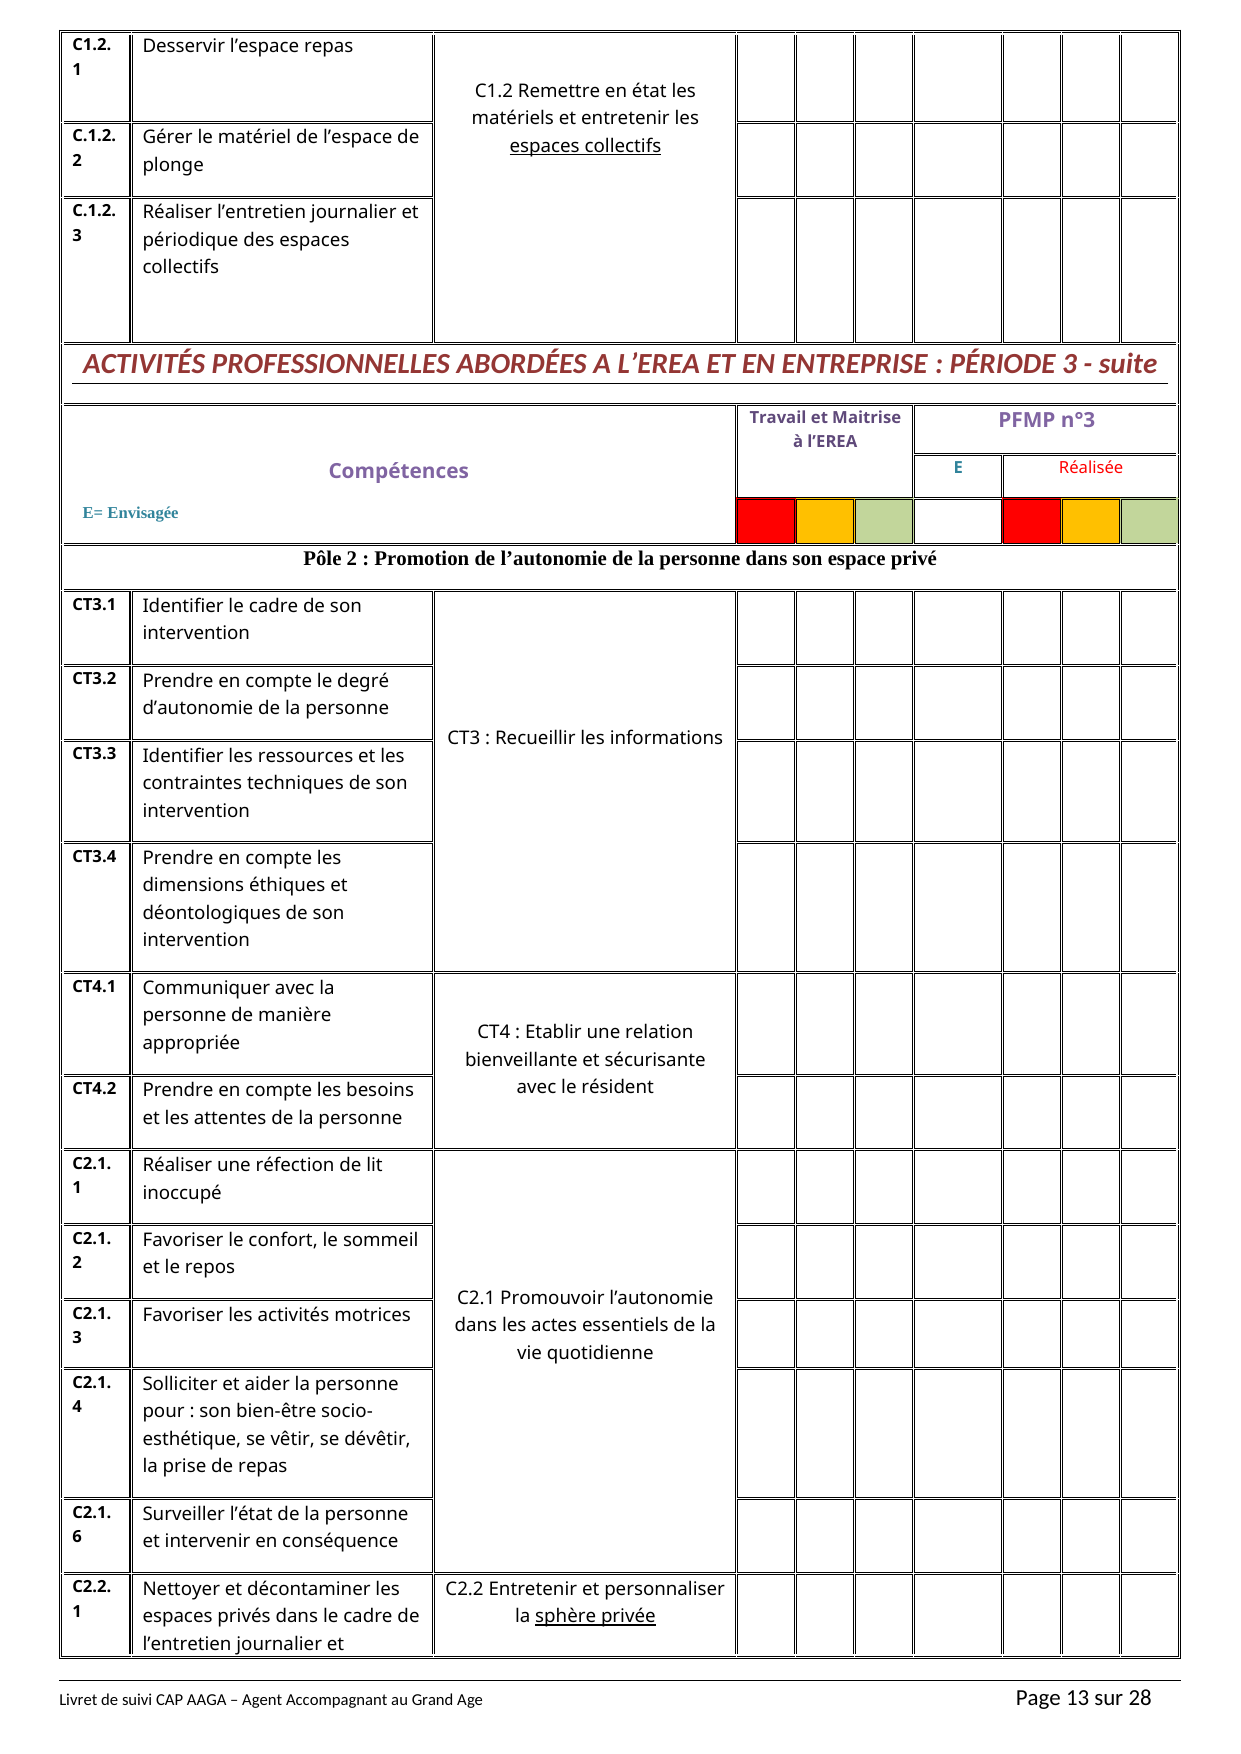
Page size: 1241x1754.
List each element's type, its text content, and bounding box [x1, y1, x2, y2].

table_cell [915, 500, 1001, 543]
table_cell E [915, 456, 1001, 497]
table_cell [797, 667, 853, 739]
table_cell [856, 199, 912, 342]
table_cell [797, 592, 853, 664]
table_cell [797, 1301, 853, 1367]
table_cell Prendre en compte les besoins et les attentes de la personne [133, 1077, 432, 1148]
table_cell Travail et Maitrise à l’EREA [738, 406, 912, 497]
table_cell [1122, 121, 1178, 196]
table_cell C2.2.1 [61, 1572, 131, 1656]
table_cell [1004, 742, 1060, 841]
table_cell [1120, 1572, 1179, 1656]
table_cell C.1.2.2 [62, 121, 130, 196]
table_cell ACTIVITÉS PROFESSIONNELLES ABORDÉES A L’EREA ET EN ENTREPRISE : PÉRIODE 3 - suite [62, 342, 1178, 402]
table_cell [738, 199, 794, 342]
table_cell CT3 : Recueillir les informations [435, 592, 735, 971]
table_cell Réalisée [1004, 453, 1178, 497]
table_cell CT3.4 [61, 841, 131, 971]
table_cell [1122, 1074, 1178, 1148]
table_cell [856, 742, 912, 841]
table_cell Réaliser l’entretien journalier et périodique des espaces collectifs [133, 199, 432, 342]
table_cell [915, 1301, 1001, 1367]
table_cell [856, 1226, 912, 1298]
table_cell [855, 1572, 914, 1656]
table_cell [1004, 1151, 1060, 1223]
table_cell [1004, 844, 1060, 971]
table_cell [856, 667, 912, 739]
table_cell [797, 1226, 853, 1298]
table_cell [856, 844, 912, 971]
table_cell Réaliser une réfection de lit inoccupé [133, 1151, 432, 1223]
table_cell C.1.2.3 [62, 196, 130, 342]
table_cell [856, 500, 912, 543]
table_cell [797, 742, 853, 841]
table_cell [736, 1572, 796, 1656]
table_cell [738, 844, 794, 971]
table_cell [1063, 844, 1119, 971]
table_cell Favoriser les activités motrices [133, 1301, 432, 1367]
table_cell [856, 592, 912, 664]
table_cell [1120, 497, 1179, 543]
table_cell [1004, 974, 1060, 1073]
table_cell [1120, 841, 1179, 971]
table_cell [1063, 1370, 1119, 1497]
table_cell [1120, 1223, 1179, 1298]
table_cell CT4.2 [62, 1074, 130, 1148]
table_cell [1004, 1500, 1060, 1572]
table_cell [738, 500, 794, 543]
table_cell [1120, 1497, 1179, 1572]
table_cell [914, 1575, 1002, 1656]
table_cell Prendre en compte le degré d’autonomie de la personne [133, 667, 432, 739]
table_cell [1063, 199, 1119, 342]
table_cell [856, 974, 912, 1073]
table_cell [855, 31, 914, 121]
table_cell Pôle 2 : Promotion de l’autonomie de la personne dans son espace privé [61, 543, 1179, 589]
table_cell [434, 1575, 736, 1656]
table_cell [797, 124, 853, 196]
table_cell [1061, 33, 1120, 121]
table_cell [1120, 33, 1178, 121]
table_cell [1063, 974, 1119, 1073]
table_cell [915, 1151, 1001, 1223]
table_cell [1004, 1226, 1060, 1298]
table_cell [1120, 1148, 1179, 1223]
table_cell [797, 1500, 853, 1572]
table_cell CT4 : Etablir une relation bienveillante et sécurisante avec le résident [435, 974, 735, 1148]
table_cell [1063, 124, 1119, 196]
table_cell [1061, 1575, 1120, 1656]
table_cell CT3.3 [62, 739, 130, 841]
table_cell [1063, 1500, 1119, 1572]
table_cell [1004, 1301, 1060, 1367]
table_cell [915, 1500, 1001, 1572]
table_cell C2.1.2 [61, 1223, 131, 1298]
table_cell [797, 199, 853, 342]
table_cell C2.1.4 [61, 1367, 131, 1497]
table_cell CT3.1 [61, 589, 131, 664]
table_cell [1063, 667, 1119, 739]
table_cell [797, 974, 853, 1073]
table_cell [1004, 199, 1060, 342]
table_cell [1063, 742, 1119, 841]
table_cell [797, 1370, 853, 1497]
table_cell [1122, 196, 1178, 342]
table_cell [738, 1301, 794, 1367]
table_cell [1004, 1077, 1060, 1148]
table_cell [1120, 664, 1179, 739]
table_cell [796, 31, 855, 121]
table_cell [738, 1500, 794, 1572]
table_cell [738, 592, 794, 664]
table_cell [915, 667, 1001, 739]
table_cell [915, 1370, 1001, 1497]
table_cell [1004, 500, 1060, 543]
table_cell [856, 1151, 912, 1223]
table_cell [915, 124, 1001, 196]
table_cell C2.1 Promouvoir l’autonomie dans les actes essentiels de la vie quotidienne [435, 1151, 735, 1572]
table_cell [1063, 1151, 1119, 1223]
table_cell [856, 1370, 912, 1497]
table_cell [915, 742, 1001, 841]
table_cell [1004, 124, 1060, 196]
table_cell [1004, 1370, 1060, 1497]
table_cell [736, 31, 796, 121]
table_cell Solliciter et aider la personne pour : son bien-être socio-esthétique, se vêtir, se dévêtir, la prise de repas [133, 1370, 432, 1497]
table_cell [1063, 1301, 1119, 1367]
table_cell [856, 1077, 912, 1148]
table_cell [1063, 500, 1119, 543]
table_cell [914, 33, 1002, 121]
table_cell [797, 844, 853, 971]
table_cell Communiquer avec la personne de manière appropriée [133, 974, 432, 1073]
table_cell [738, 667, 794, 739]
table_cell C2.1.6 [61, 1497, 131, 1572]
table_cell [131, 1572, 434, 1656]
table_cell [1063, 592, 1119, 664]
table_cell [738, 742, 794, 841]
table_cell [1004, 592, 1060, 664]
table_cell Identifier le cadre de son intervention [133, 592, 432, 664]
table_cell Compétences E= Envisagée [62, 403, 735, 543]
table_cell [738, 124, 794, 196]
table_cell [797, 500, 853, 543]
table_cell [797, 1077, 853, 1148]
table_cell C2.1.1 [61, 1148, 131, 1223]
table_cell [1120, 971, 1179, 1073]
table_cell Surveiller l’état de la personne et intervenir en conséquence [133, 1500, 432, 1572]
table_cell Gérer le matériel de l’espace de plonge [133, 124, 432, 196]
table_cell [797, 1151, 853, 1223]
table_cell [915, 844, 1001, 971]
table_cell [856, 1500, 912, 1572]
table_cell Desservir l’espace repas [131, 31, 434, 121]
table_cell [915, 199, 1001, 342]
table_cell [1122, 739, 1178, 841]
table_cell [915, 1077, 1001, 1148]
table_cell Identifier les ressources et les contraintes techniques de son intervention [133, 742, 432, 841]
table_cell CT4.1 [61, 971, 131, 1073]
table_cell [915, 1226, 1001, 1298]
table_cell Prendre en compte les dimensions éthiques et déontologiques de son intervention [133, 844, 432, 971]
table_cell [915, 592, 1001, 664]
table_cell [738, 1370, 794, 1497]
table_cell [1063, 1226, 1119, 1298]
table_cell [796, 1572, 855, 1656]
table_cell [738, 1226, 794, 1298]
table_cell [856, 124, 912, 196]
table_cell [738, 1077, 794, 1148]
table_cell [1120, 1298, 1179, 1367]
table_cell [738, 1151, 794, 1223]
table_cell C1.2.1 [62, 33, 131, 121]
table_cell CT3.2 [61, 664, 131, 739]
table_cell [1120, 589, 1179, 664]
table_cell [1002, 33, 1061, 121]
table_cell [856, 1301, 912, 1367]
table_cell C2.1.3 [61, 1298, 131, 1367]
table_cell [1004, 667, 1060, 739]
table_cell [738, 974, 794, 1073]
table_cell C1.2 Remettre en état les matériels et entretenir les espaces collectifs [434, 33, 736, 342]
table_cell [1120, 1367, 1179, 1497]
table_cell PFMP n°3 [915, 403, 1178, 453]
table_cell [1002, 1575, 1061, 1656]
table_cell Favoriser le confort, le sommeil et le repos [133, 1226, 432, 1298]
table_cell [1063, 1077, 1119, 1148]
table_cell [915, 974, 1001, 1073]
